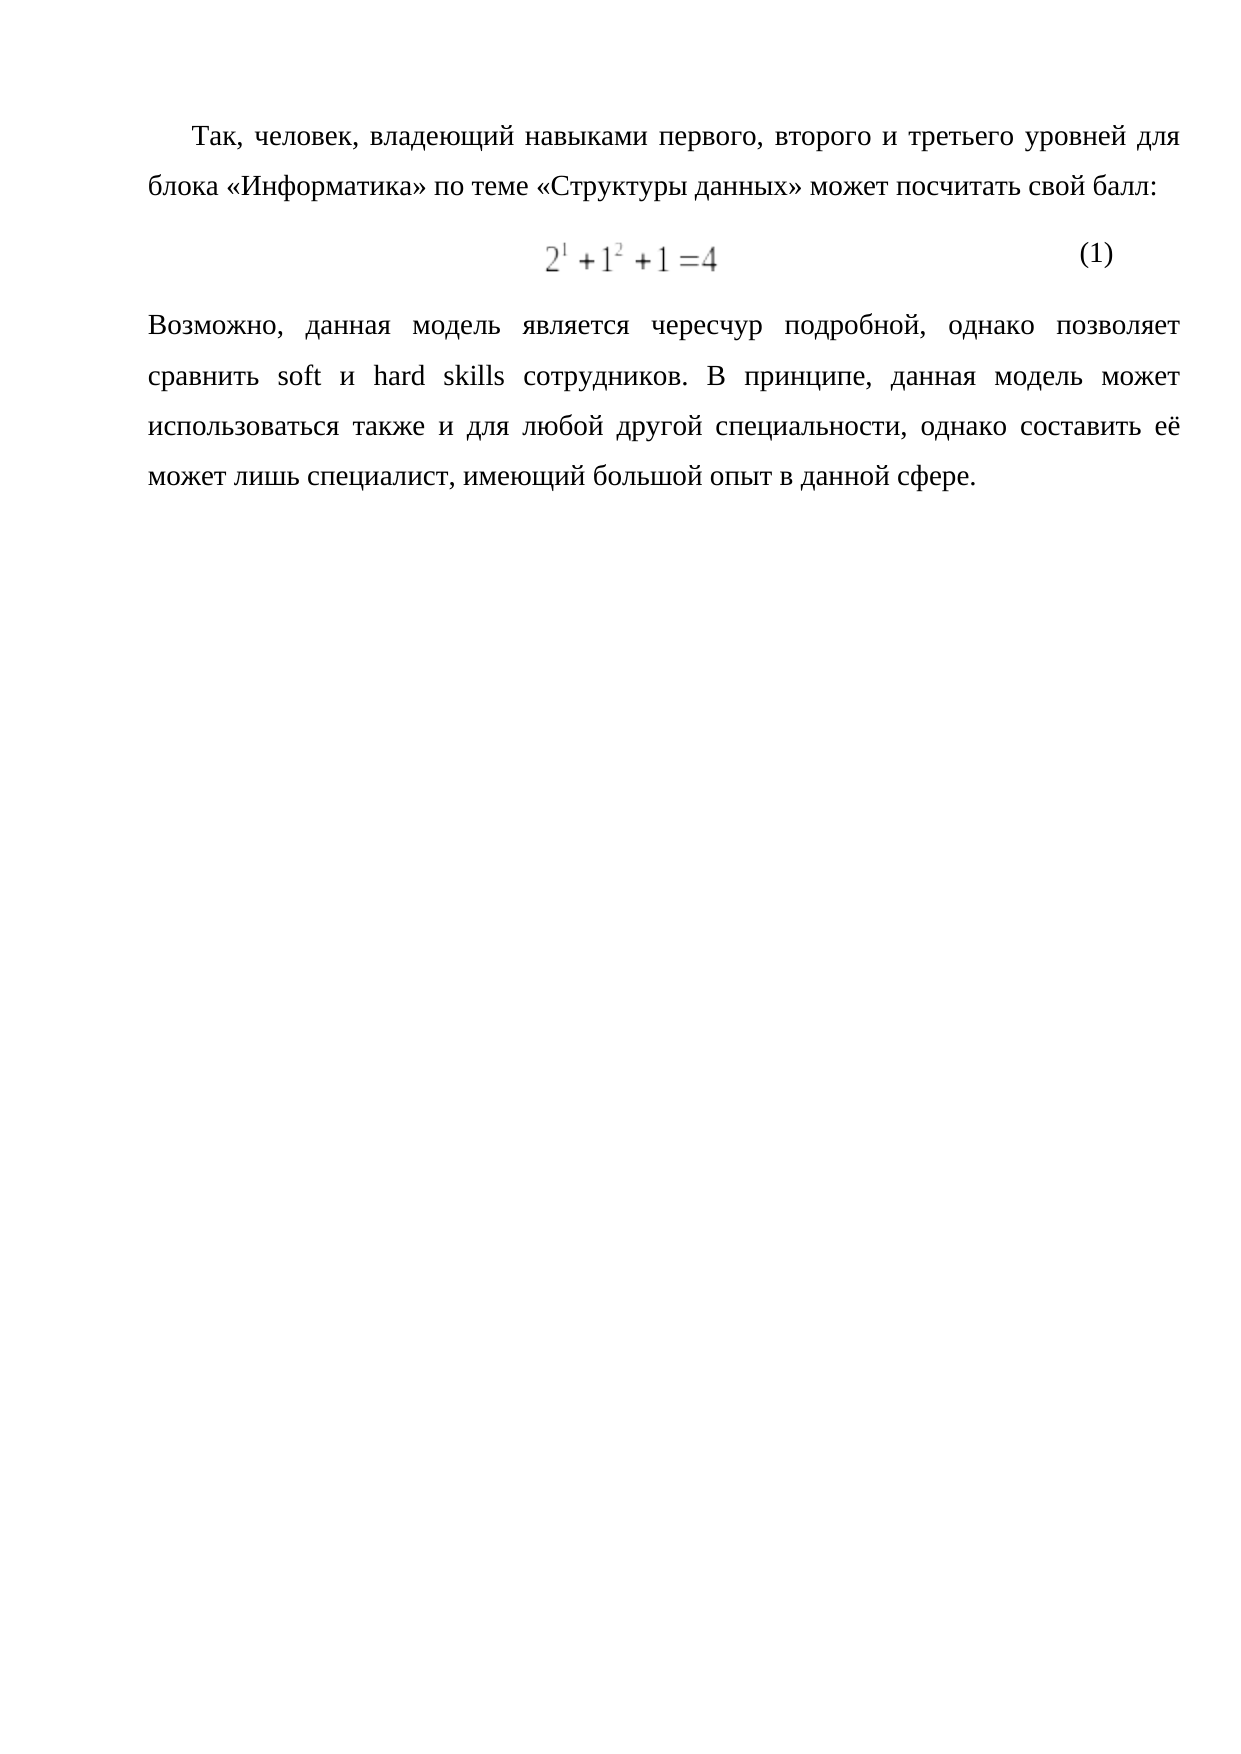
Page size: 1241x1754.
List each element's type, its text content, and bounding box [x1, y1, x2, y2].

text Возможно, данная модель является чересчур подробной, однако позволяет сравнить soft и hard skills сотрудников. В принципе, данная модель может использоваться также и для любой другой специальности, однако составить её может лишь специалист, имеющий большой опыт в данной сфере. [148, 307, 1181, 492]
table_header (1) [1068, 235, 1133, 307]
table_header [136, 235, 1068, 307]
text Так, человек, владеющий навыками первого, второго и третьего уровней для блока «Информатика» по теме «Структуры данных» может посчитать свой балл: [148, 118, 1181, 202]
